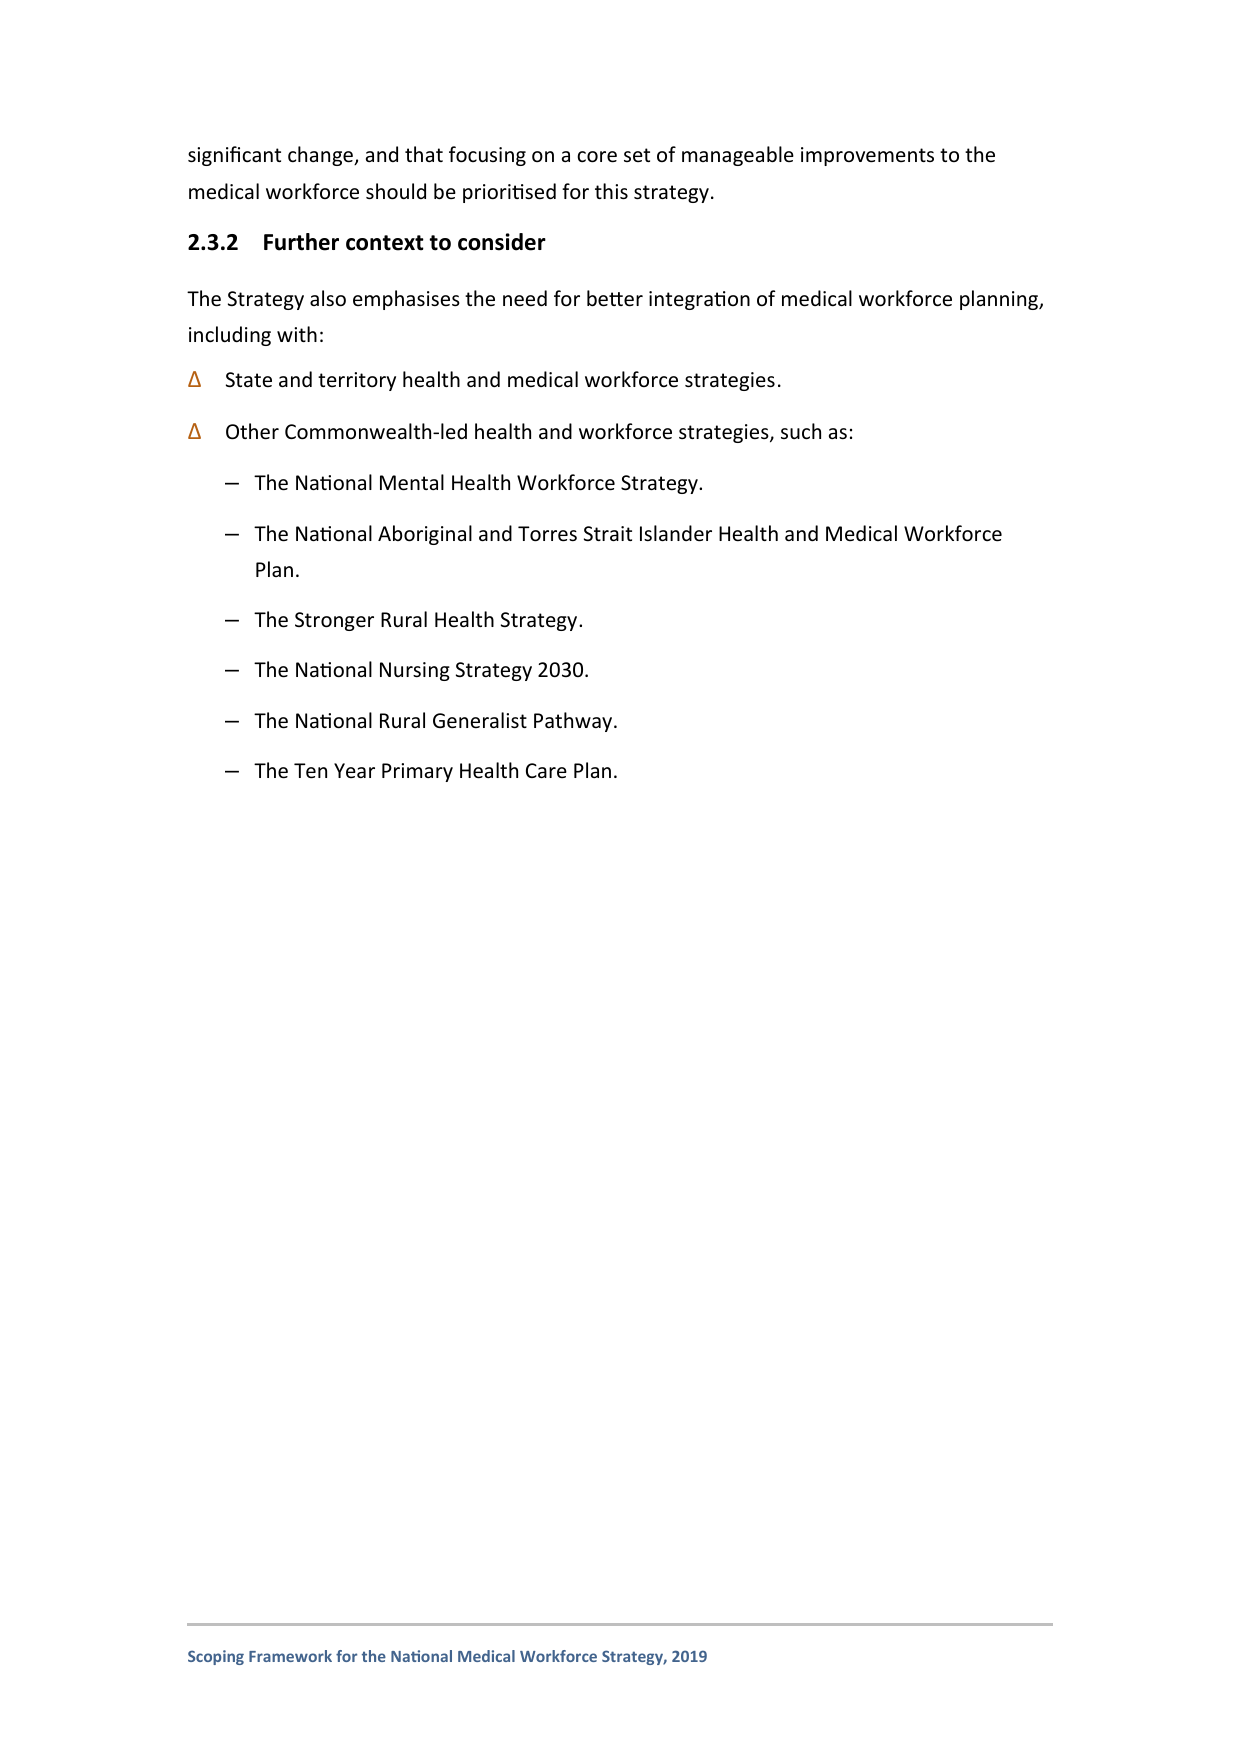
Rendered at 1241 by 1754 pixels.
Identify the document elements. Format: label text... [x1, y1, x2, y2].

text The Ten Year Primary Health Care Plan. [225, 755, 1053, 784]
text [187, 141, 1053, 205]
subtitle Further context to consider [187, 226, 1053, 256]
text The Strategy also emphasises the need for better integration of medical workforce planning, including with: [187, 284, 1053, 348]
text State and territory health and medical workforce strategies. [187, 363, 1053, 394]
text The National Mental Health Workforce Strategy. [225, 467, 1053, 496]
text The National Rural Generalist Pathway. [225, 705, 1053, 734]
text The Stronger Rural Health Strategy. [225, 604, 1053, 633]
text The National Nursing Strategy 2030. [225, 654, 1053, 684]
text Other Commonwealth-led health and workforce strategies, such as: [187, 415, 1053, 446]
text The National Aboriginal and Torres Strait Islander Health and Medical Workforce Plan. [225, 518, 1053, 583]
